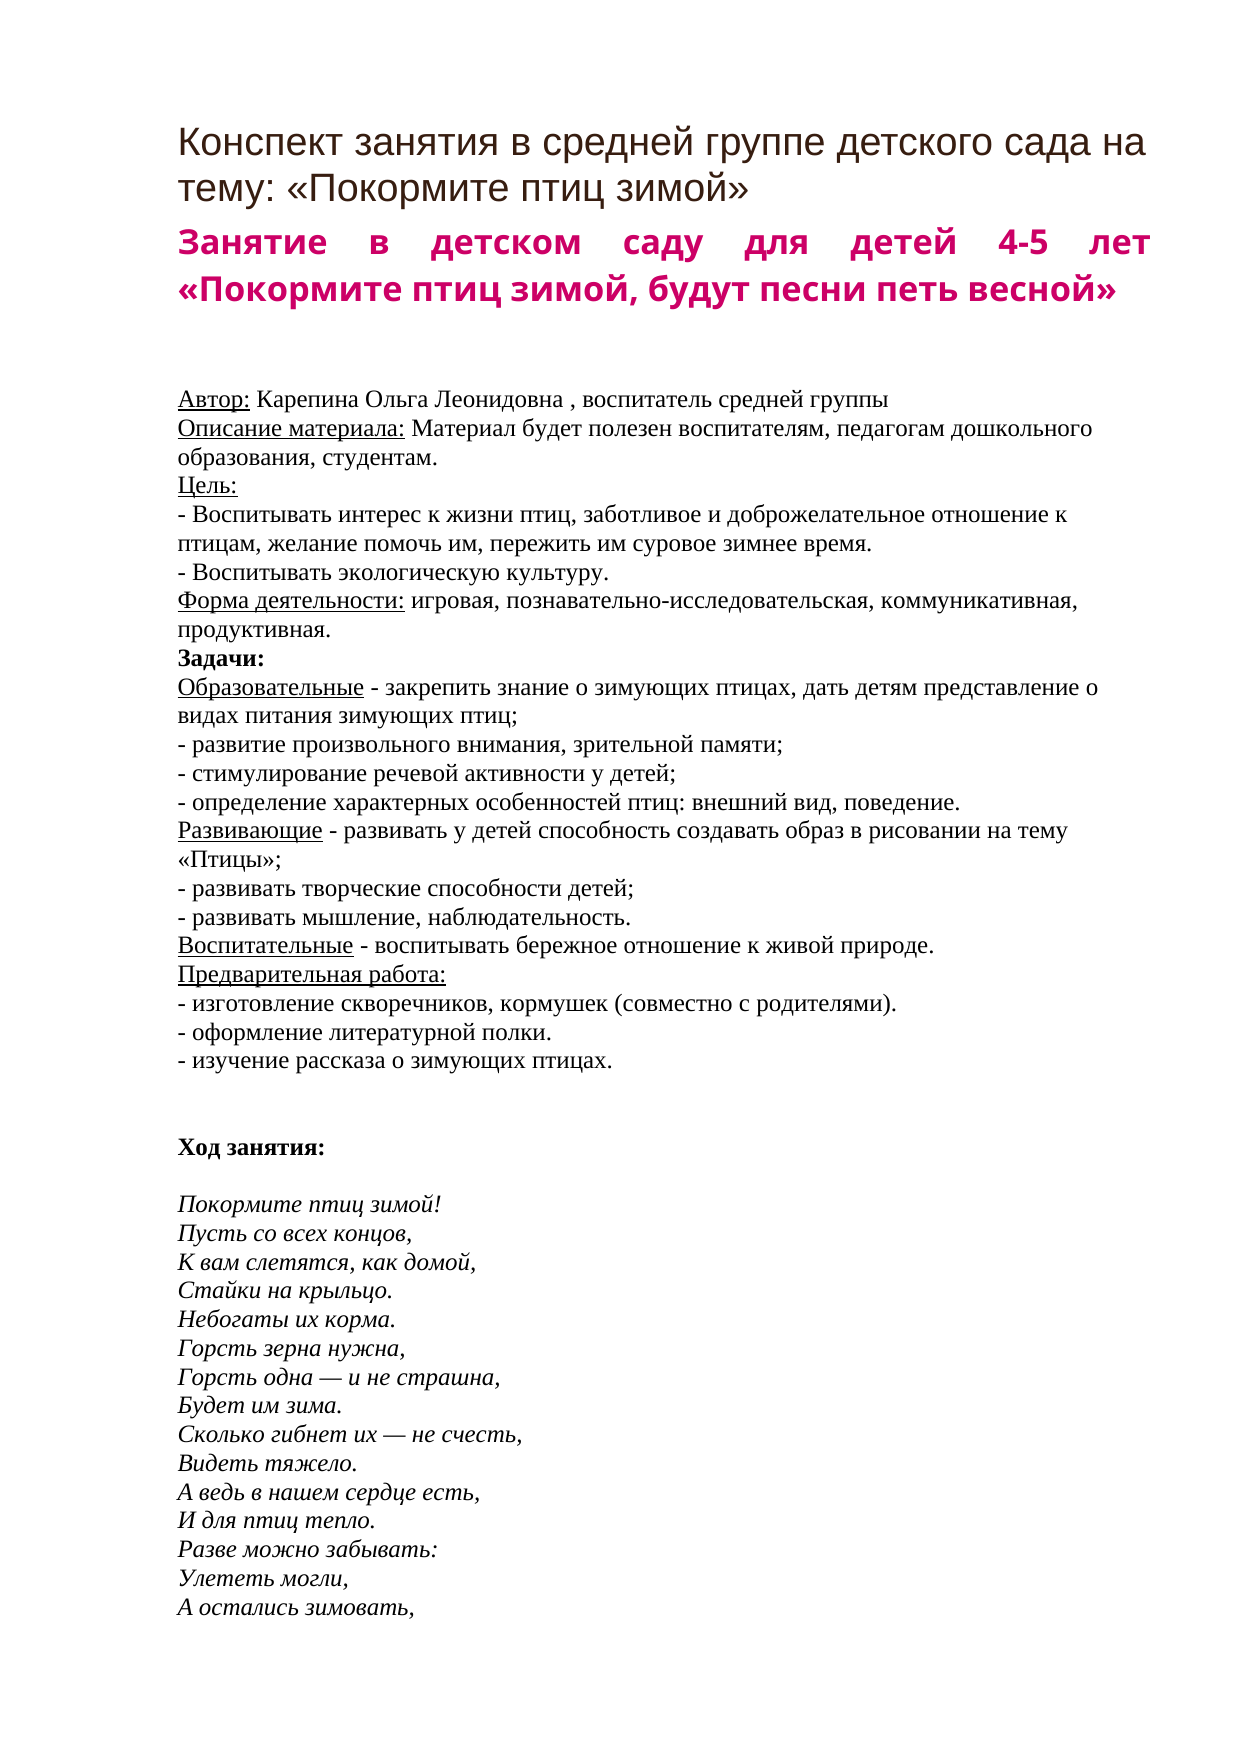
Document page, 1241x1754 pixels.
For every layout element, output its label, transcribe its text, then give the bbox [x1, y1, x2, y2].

text Автор: Карепина Ольга Леонидовна , воспитатель средней группы Описание материала: Материал будет полезен воспитателям, педагогам дошкольного образования, студентам. Цель: - Воспитывать интерес к жизни птиц, заботливое и доброжелательное отношение к птицам, желание помочь им, пережить им суровое зимнее время. - Воспитывать экологическую культуру. Форма деятельности: игровая, познавательно-исследовательская, коммуникативная, продуктивная. Задачи: Образовательные - закрепить знание о зимующих птицах, дать детям представление о видах питания зимующих птиц; - развитие произвольного внимания, зрительной памяти; - стимулирование речевой активности у детей; - определение характерных особенностей птиц: внешний вид, поведение. Развивающие - развивать у детей способность создавать образ в рисовании на тему «Птицы»; - развивать творческие способности детей; - развивать мышление, наблюдательность. Воспитательные - воспитывать бережное отношение к живой природе. Предварительная работа: - изготовление скворечников, кормушек (совместно с родителями). - оформление литературной полки. - изучение рассказа о зимующих птицах. [177, 356, 1152, 1074]
text Занятие в детском саду для детей 4-5 лет «Покормите птиц зимой, будут песни петь весной» [177, 217, 1152, 311]
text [177, 1103, 1152, 1621]
text Конспект занятия в средней группе детского сада на тему: «Покормите птиц зимой» [177, 118, 1152, 209]
